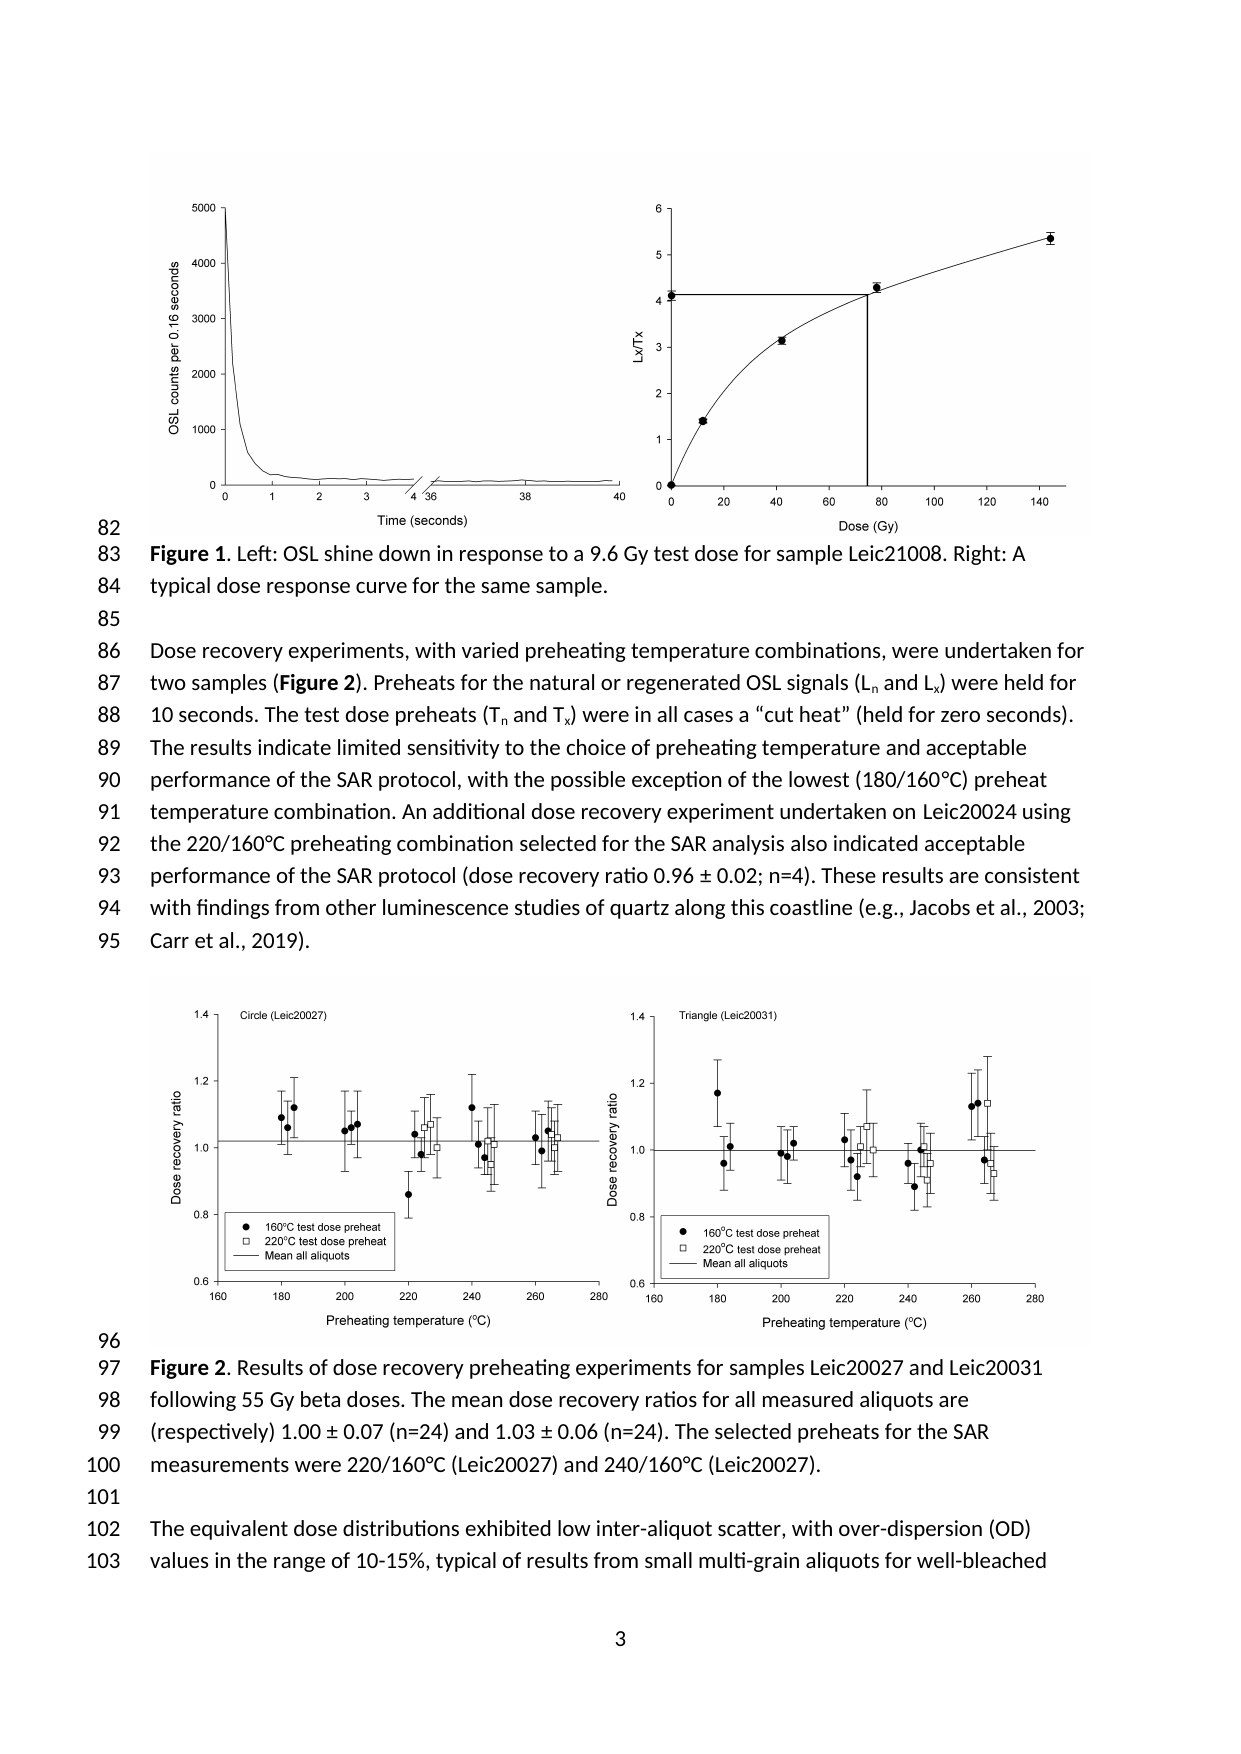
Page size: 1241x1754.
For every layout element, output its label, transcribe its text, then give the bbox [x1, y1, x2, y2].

picture [150, 974, 1091, 1349]
text Figure 1. Left: OSL shine down in response to a 9.6 Gy test dose for sample Leic21008. Right: A typical dose response curve for the same sample. [150, 539, 1090, 600]
text Figure 2. Results of dose recovery preheating experiments for samples Leic20027 and Leic20031 following 55 Gy beta doses. The mean dose recovery ratios for all measured aliquots are (respectively) 1.00 ± 0.07 (n=24) and 1.03 ± 0.06 (n=24). The selected preheats for the SAR measurements were 220/160°C (Leic20027) and 240/160°C (Leic20027). [150, 1353, 1090, 1478]
picture [150, 150, 1091, 536]
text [150, 1514, 1090, 1574]
text Dose recovery experiments, with varied preheating temperature combinations, were undertaken for two samples (Figure 2). Preheats for the natural or regenerated OSL signals (Ln and Lx) were held for 10 seconds. The test dose preheats (Tn and Tx) were in all cases a “cut heat” (held for zero seconds). The results indicate limited sensitivity to the choice of preheating temperature and acceptable performance of the SAR protocol, with the possible exception of the lowest (180/160°C) preheat temperature combination. An additional dose recovery experiment undertaken on Leic20024 using the 220/160°C preheating combination selected for the SAR analysis also indicated acceptable performance of the SAR protocol (dose recovery ratio 0.96 ± 0.02; n=4). These results are consistent with findings from other luminescence studies of quartz along this coastline (e.g., Jacobs et al., 2003; Carr et al., 2019). [150, 636, 1090, 954]
